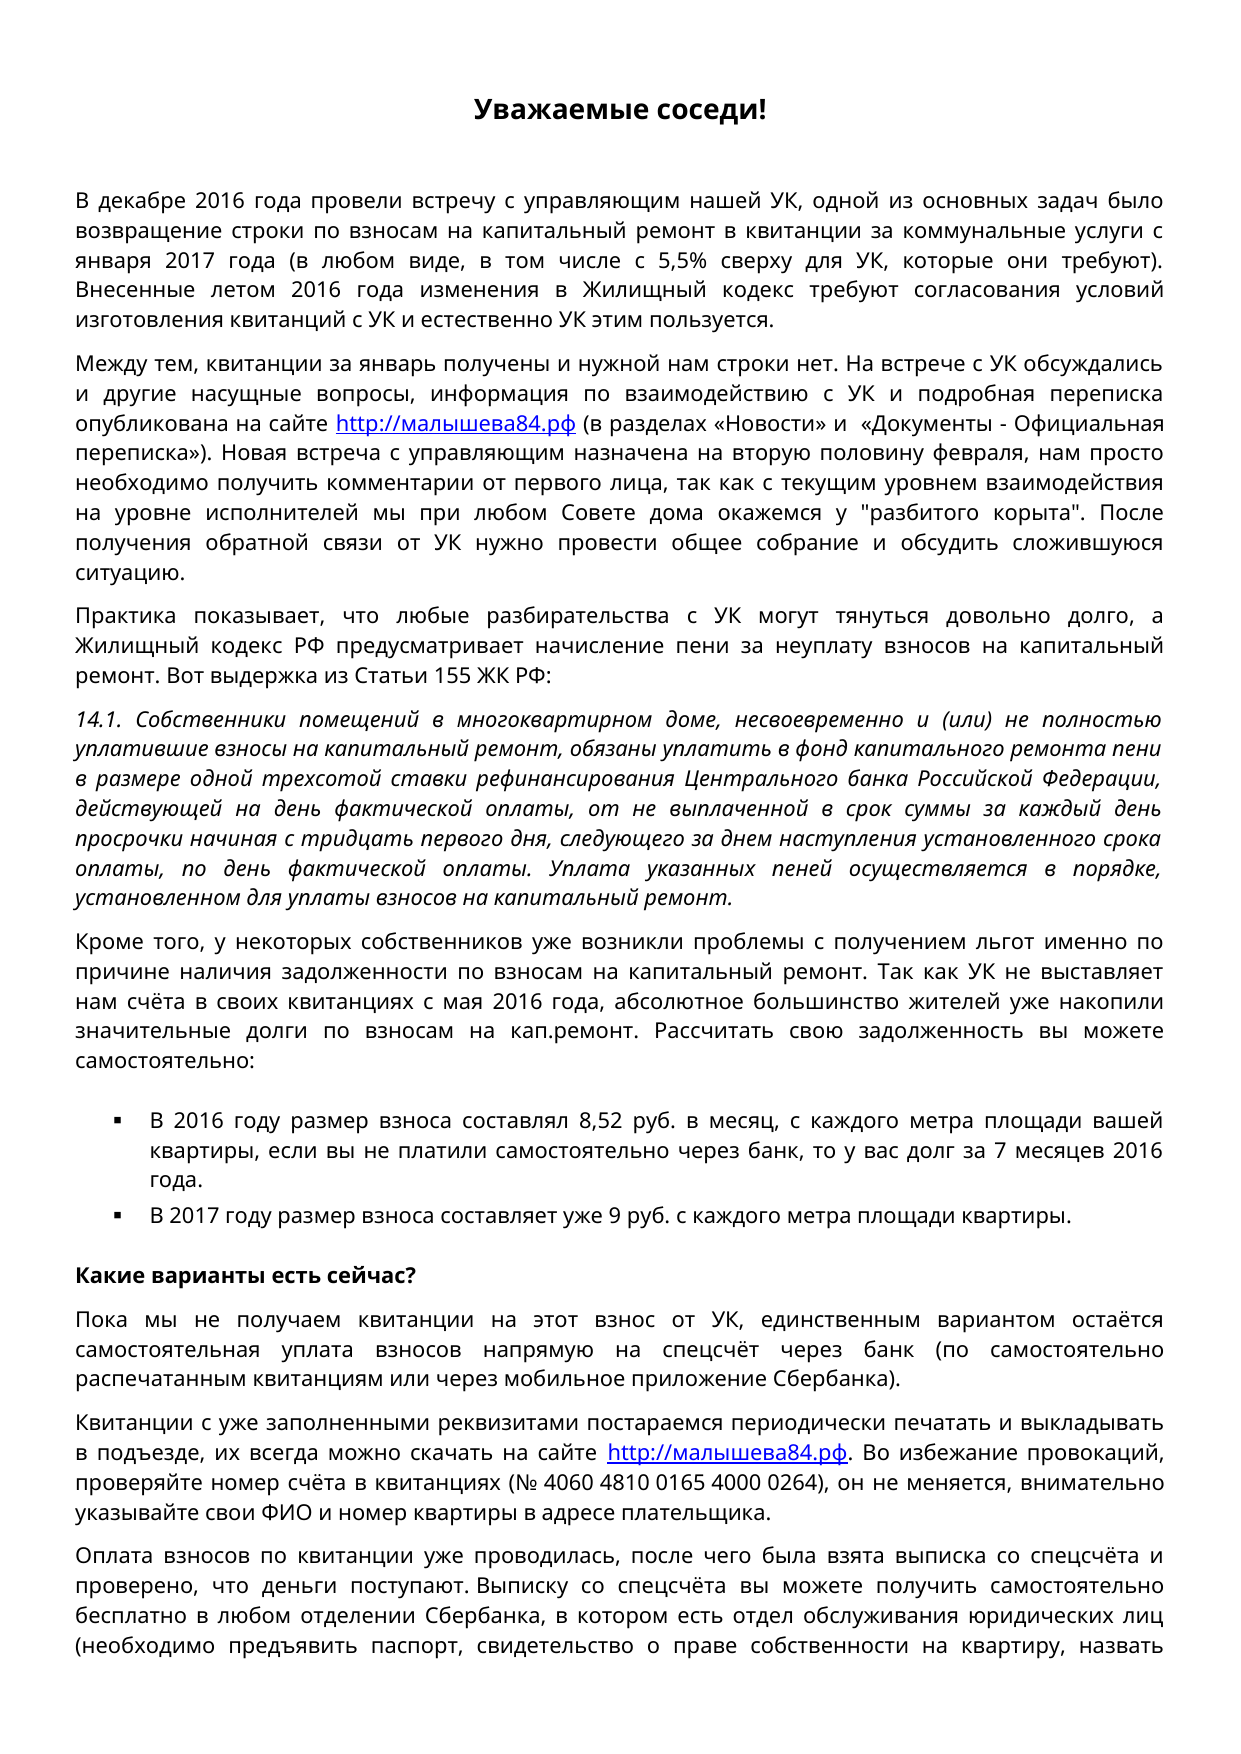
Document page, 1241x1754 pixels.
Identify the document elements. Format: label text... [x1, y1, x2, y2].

text В декабре 2016 года провели встречу с управляющим нашей УК, одной из основных задач было возвращение строки по взносам на капитальный ремонт в квитанции за коммунальные услуги с января 2017 года (в любом виде, в том числе с 5,5% сверху для УК, которые они требуют). Внесенные летом 2016 года изменения в Жилищный кодекс требуют согласования условий изготовления квитанций с УК и естественно УК этим пользуется. [75, 185, 1165, 334]
text 14.1. Собственники помещений в многоквартирном доме, несвоевременно и (или) не полностью уплатившие взносы на капитальный ремонт, обязаны уплатить в фонд капитального ремонта пени в размере одной трехсотой ставки рефинансирования Центрального банка Российской Федерации, действующей на день фактической оплаты, от не выплаченной в срок суммы за каждый день просрочки начиная с тридцать первого дня, следующего за днем наступления установленного срока оплаты, по день фактической оплаты. Уплата указанных пеней осуществляется в порядке, установленном для уплаты взносов на капитальный ремонт. [75, 703, 1165, 912]
list В 2016 году размер взноса составлял 8,52 руб. в месяц, с каждого метра площади вашей квартиры, если вы не платили самостоятельно через банк, то у вас долг за 7 месяцев 2016 года. [112, 1105, 1165, 1194]
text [75, 1540, 1165, 1659]
text Кроме того, у некоторых собственников уже возникли проблемы с получением льгот именно по причине наличия задолженности по взносам на капитальный ремонт. Так как УК не выставляет нам счёта в своих квитанциях с мая 2016 года, абсолютное большинство жителей уже накопили значительные долги по взносам на кап.ремонт. Рассчитать свою задолженность вы можете самостоятельно: [75, 926, 1165, 1075]
text Какие варианты есть сейчас? [75, 1260, 1165, 1290]
text Между тем, квитанции за январь получены и нужной нам строки нет. На встрече с УК обсуждались и другие насущные вопросы, информация по взаимодействию с УК и подробная переписка опубликована на сайте http://малышева84.рф (в разделах «Новости» и «Документы - Официальная переписка»). Новая встреча с управляющим назначена на вторую половину февраля, нам просто необходимо получить комментарии от первого лица, так как с текущим уровнем взаимодействия на уровне исполнителей мы при любом Совете дома окажемся у "разбитого корыта". После получения обратной связи от УК нужно провести общее собрание и обсудить сложившуюся ситуацию. [75, 348, 1165, 586]
text Уважаемые соседи! [75, 89, 1165, 127]
text Квитанции с уже заполненными реквизитами постараемся периодически печатать и выкладывать в подъезде, их всегда можно скачать на сайте http://малышева84.рф. Во избежание провокаций, проверяйте номер счёта в квитанциях (№ 4060 4810 0165 4000 0264), он не меняется, внимательно указывайте свои ФИО и номер квартиры в адресе плательщика. [75, 1407, 1165, 1526]
list В 2017 году размер взноса составляет уже 9 руб. с каждого метра площади квартиры. [112, 1200, 1165, 1230]
text Практика показывает, что любые разбирательства с УК могут тянуться довольно долго, а Жилищный кодекс РФ предусматривает начисление пени за неуплату взносов на капитальный ремонт. Вот выдержка из Статьи 155 ЖК РФ: [75, 600, 1165, 689]
text Пока мы не получаем квитанции на этот взнос от УК, единственным вариантом остаётся самостоятельная уплата взносов напрямую на спецсчёт через банк (по самостоятельно распечатанным квитанциям или через мобильное приложение Сбербанка). [75, 1304, 1165, 1393]
